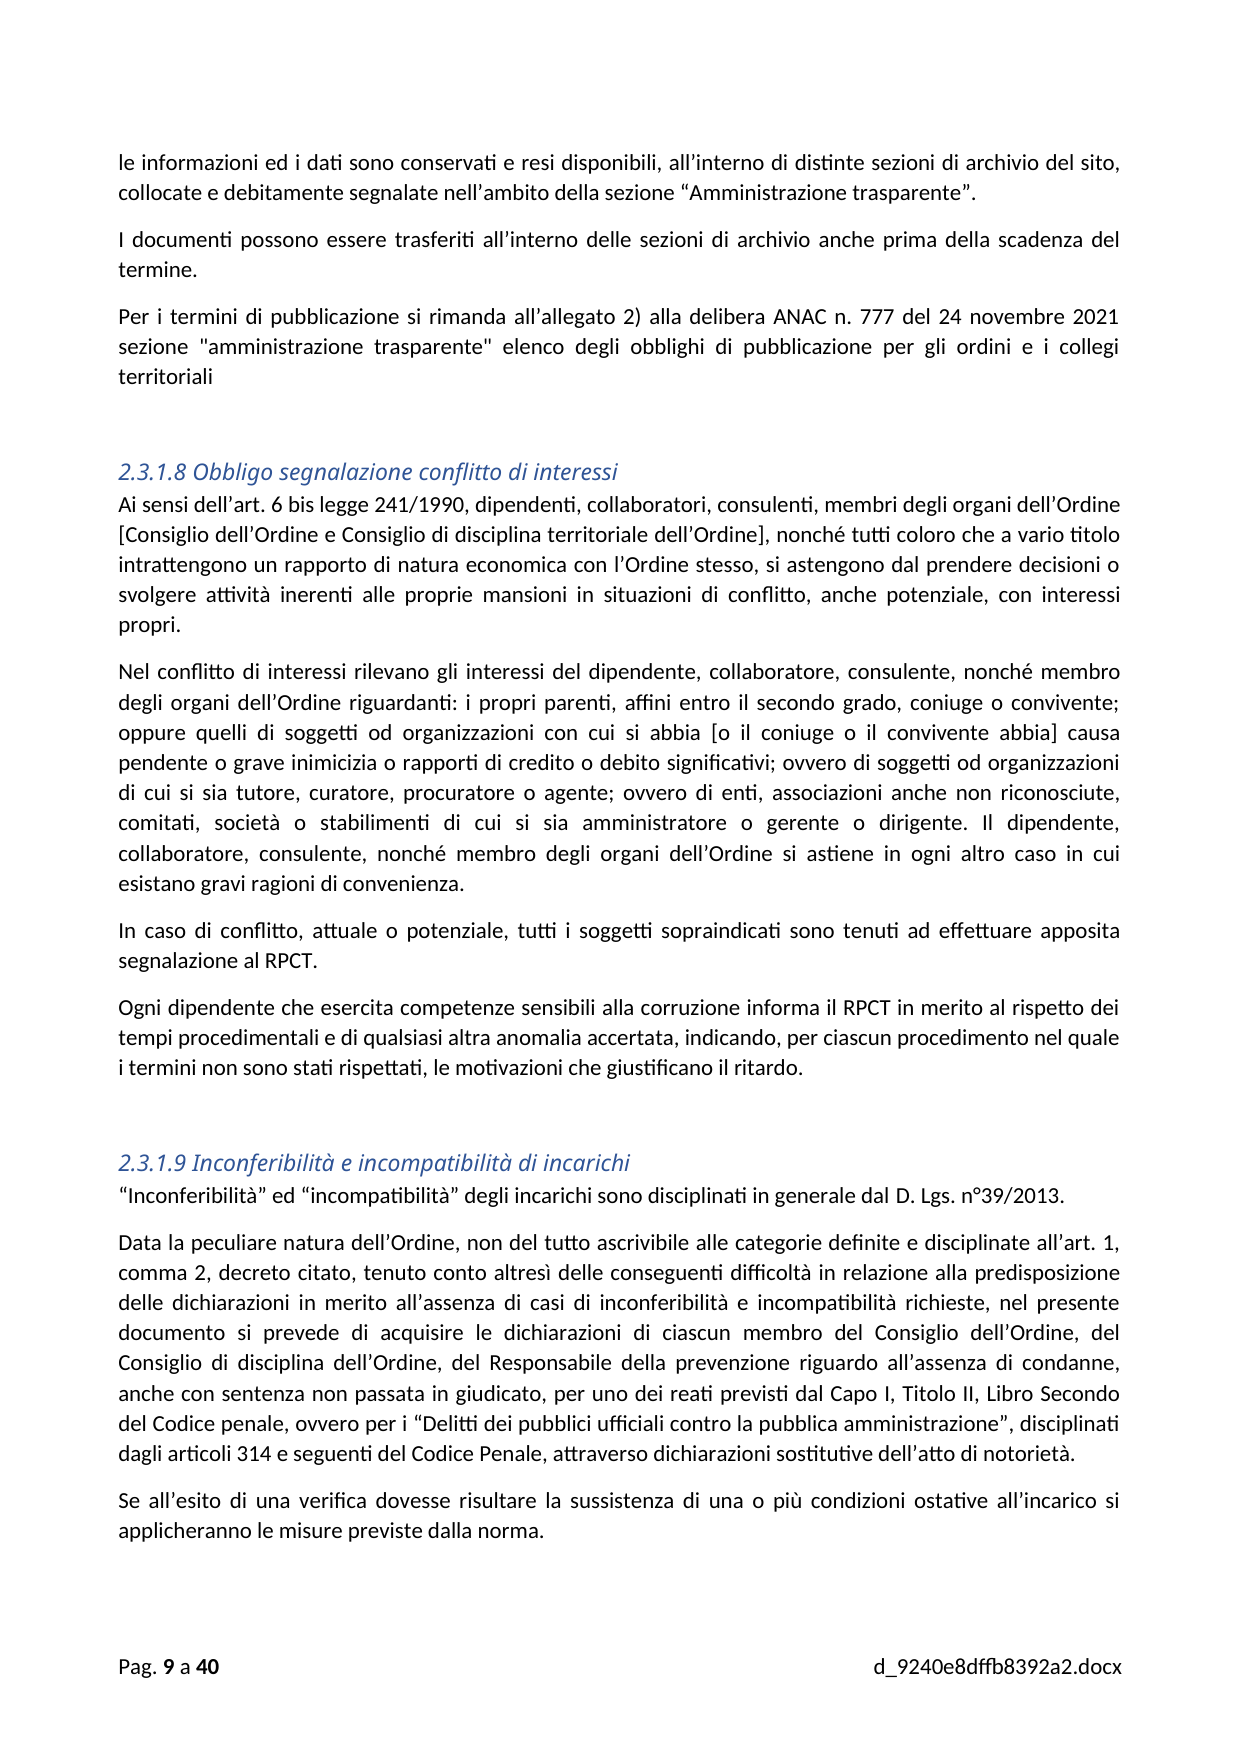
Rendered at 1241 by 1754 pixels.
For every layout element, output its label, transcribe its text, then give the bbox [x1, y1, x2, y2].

text I documenti possono essere trasferiti all’interno delle sezioni di archivio anche prima della scadenza del termine. [118, 225, 1122, 283]
text “Inconferibilità” ed “incompatibilità” degli incarichi sono disciplinati in generale dal D. Lgs. n°39/2013. [118, 1181, 1122, 1209]
text Data la peculiare natura dell’Ordine, non del tutto ascrivibile alle categorie definite e disciplinate all’art. 1, comma 2, decreto citato, tenuto conto altresì delle conseguenti difficoltà in relazione alla predisposizione delle dichiarazioni in merito all’assenza di casi di inconferibilità e incompatibilità richieste, nel presente documento si prevede di acquisire le dichiarazioni di ciascun membro del Consiglio dell’Ordine, del Consiglio di disciplina dell’Ordine, del Responsabile della prevenzione riguardo all’assenza di condanne, anche con sentenza non passata in giudicato, per uno dei reati previsti dal Capo I, Titolo II, Libro Secondo del Codice penale, ovvero per i “Delitti dei pubblici ufficiali contro la pubblica amministrazione”, disciplinati dagli articoli 314 e seguenti del Codice Penale, attraverso dichiarazioni sostitutive dell’atto di notorietà. [118, 1228, 1122, 1467]
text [118, 148, 1122, 206]
subtitle 2.3.1.8 Obbligo segnalazione conflitto di interessi [118, 456, 1122, 487]
text Per i termini di pubblicazione si rimanda all’allegato 2) alla delibera ANAC n. 777 del 24 novembre 2021 sezione "amministrazione trasparente" elenco degli obblighi di pubblicazione per gli ordini e i collegi territoriali [118, 302, 1122, 390]
text Ai sensi dell’art. 6 bis legge 241/1990, dipendenti, collaboratori, consulenti, membri degli organi dell’Ordine [Consiglio dell’Ordine e Consiglio di disciplina territoriale dell’Ordine], nonché tutti coloro che a vario titolo intrattengono un rapporto di natura economica con l’Ordine stesso, si astengono dal prendere decisioni o svolgere attività inerenti alle proprie mansioni in situazioni di conflitto, anche potenziale, con interessi propri. [118, 490, 1122, 638]
subtitle 2.3.1.9 Inconferibilità e incompatibilità di incarichi [118, 1147, 1122, 1178]
text In caso di conflitto, attuale o potenziale, tutti i soggetti sopraindicati sono tenuti ad effettuare apposita segnalazione al RPCT. [118, 916, 1122, 974]
text Ogni dipendente che esercita competenze sensibili alla corruzione informa il RPCT in merito al rispetto dei tempi procedimentali e di qualsiasi altra anomalia accertata, indicando, per ciascun procedimento nel quale i termini non sono stati rispettati, le motivazioni che giustificano il ritardo. [118, 993, 1122, 1081]
text Nel conflitto di interessi rilevano gli interessi del dipendente, collaboratore, consulente, nonché membro degli organi dell’Ordine riguardanti: i propri parenti, affini entro il secondo grado, coniuge o convivente; oppure quelli di soggetti od organizzazioni con cui si abbia [o il coniuge o il convivente abbia] causa pendente o grave inimicizia o rapporti di credito o debito significativi; ovvero di soggetti od organizzazioni di cui si sia tutore, curatore, procuratore o agente; ovvero di enti, associazioni anche non riconosciute, comitati, società o stabilimenti di cui si sia amministratore o gerente o dirigente. Il dipendente, collaboratore, consulente, nonché membro degli organi dell’Ordine si astiene in ogni altro caso in cui esistano gravi ragioni di convenienza. [118, 657, 1122, 897]
text Se all’esito di una verifica dovesse risultare la sussistenza di una o più condizioni ostative all’incarico si applicheranno le misure previste dalla norma. [118, 1486, 1122, 1544]
